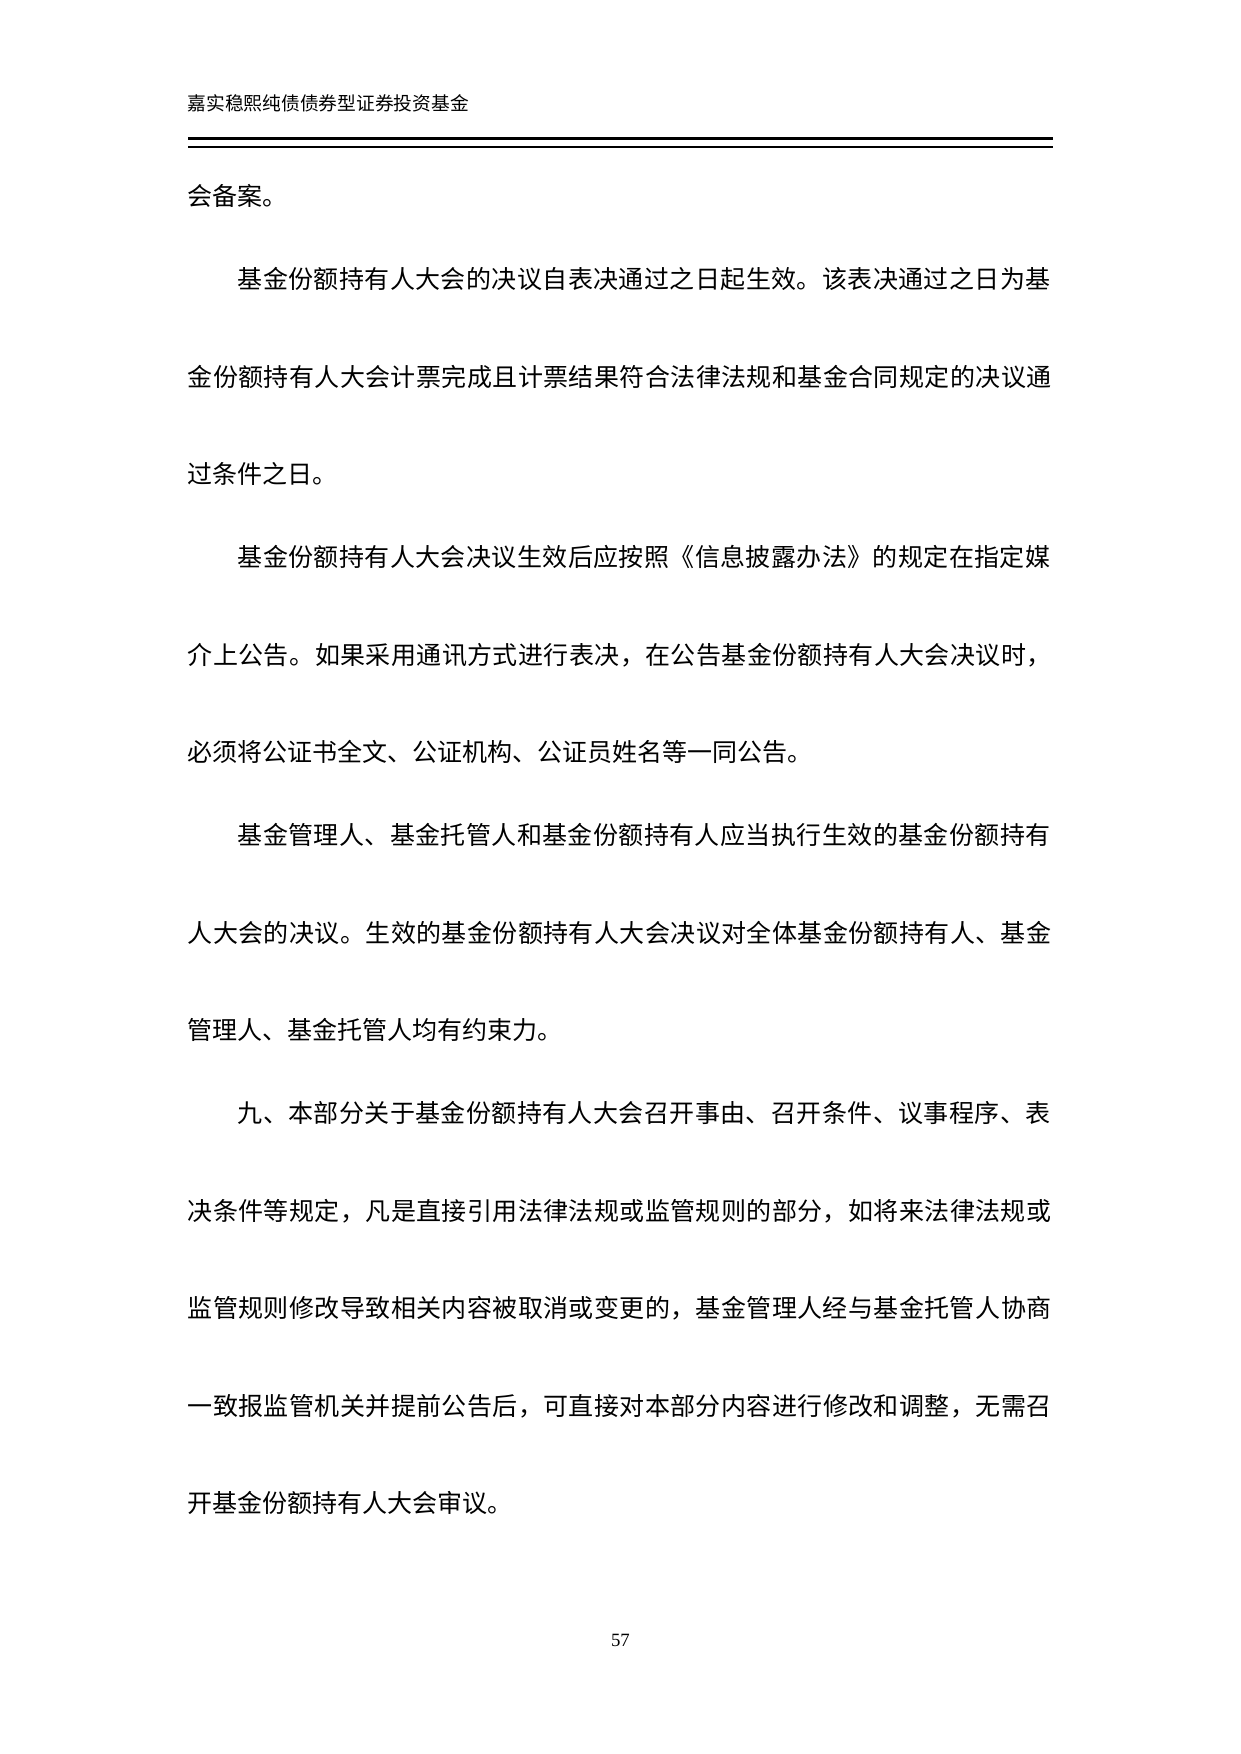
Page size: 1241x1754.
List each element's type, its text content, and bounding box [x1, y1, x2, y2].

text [187, 162, 1053, 227]
text 九、本部分关于基金份额持有人大会召开事由、召开条件、议事程序、表决条件等规定，凡是直接引用法律法规或监管规则的部分，如将来法律法规或监管规则修改导致相关内容被取消或变更的，基金管理人经与基金托管人协商一致报监管机关并提前公告后，可直接对本部分内容进行修改和调整，无需召开基金份额持有人大会审议。 [187, 1079, 1053, 1534]
text 基金份额持有人大会决议生效后应按照《信息披露办法》的规定在指定媒介上公告。如果采用通讯方式进行表决，在公告基金份额持有人大会决议时，必须将公证书全文、公证机构、公证员姓名等一同公告。 [187, 523, 1053, 783]
text 基金管理人、基金托管人和基金份额持有人应当执行生效的基金份额持有人大会的决议。生效的基金份额持有人大会决议对全体基金份额持有人、基金管理人、基金托管人均有约束力。 [187, 801, 1053, 1061]
text 基金份额持有人大会的决议自表决通过之日起生效。该表决通过之日为基金份额持有人大会计票完成且计票结果符合法律法规和基金合同规定的决议通过条件之日。 [187, 245, 1053, 505]
